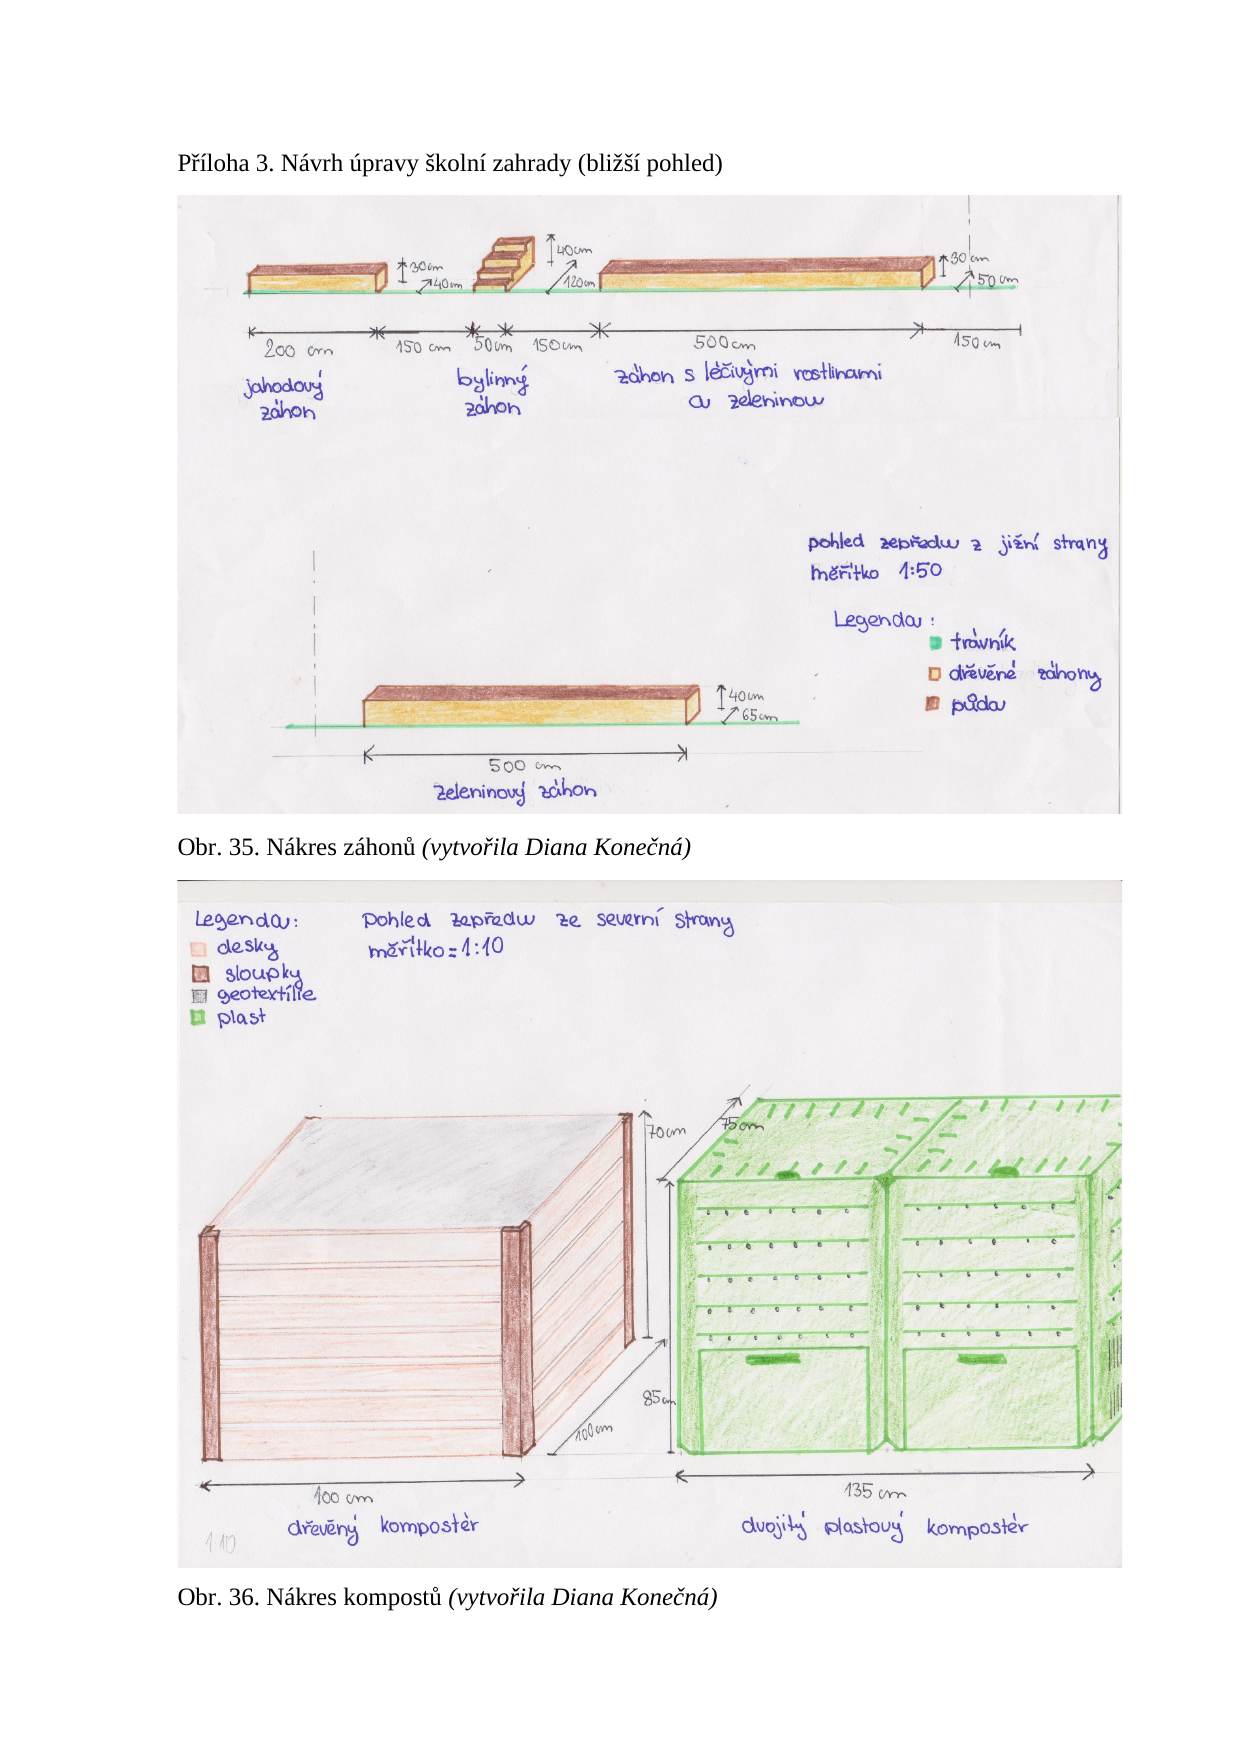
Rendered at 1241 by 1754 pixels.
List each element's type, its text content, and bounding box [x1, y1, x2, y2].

text Obr. 36. Nákres kompostů (vytvořila Diana Konečná) [177, 1582, 1122, 1610]
text Příloha 3. Návrh úpravy školní zahrady (bližší pohled) [177, 148, 1122, 176]
picture [177, 880, 1123, 1568]
picture [177, 195, 1122, 814]
text Obr. 35. Nákres záhonů (vytvořila Diana Konečná) [177, 832, 1122, 861]
